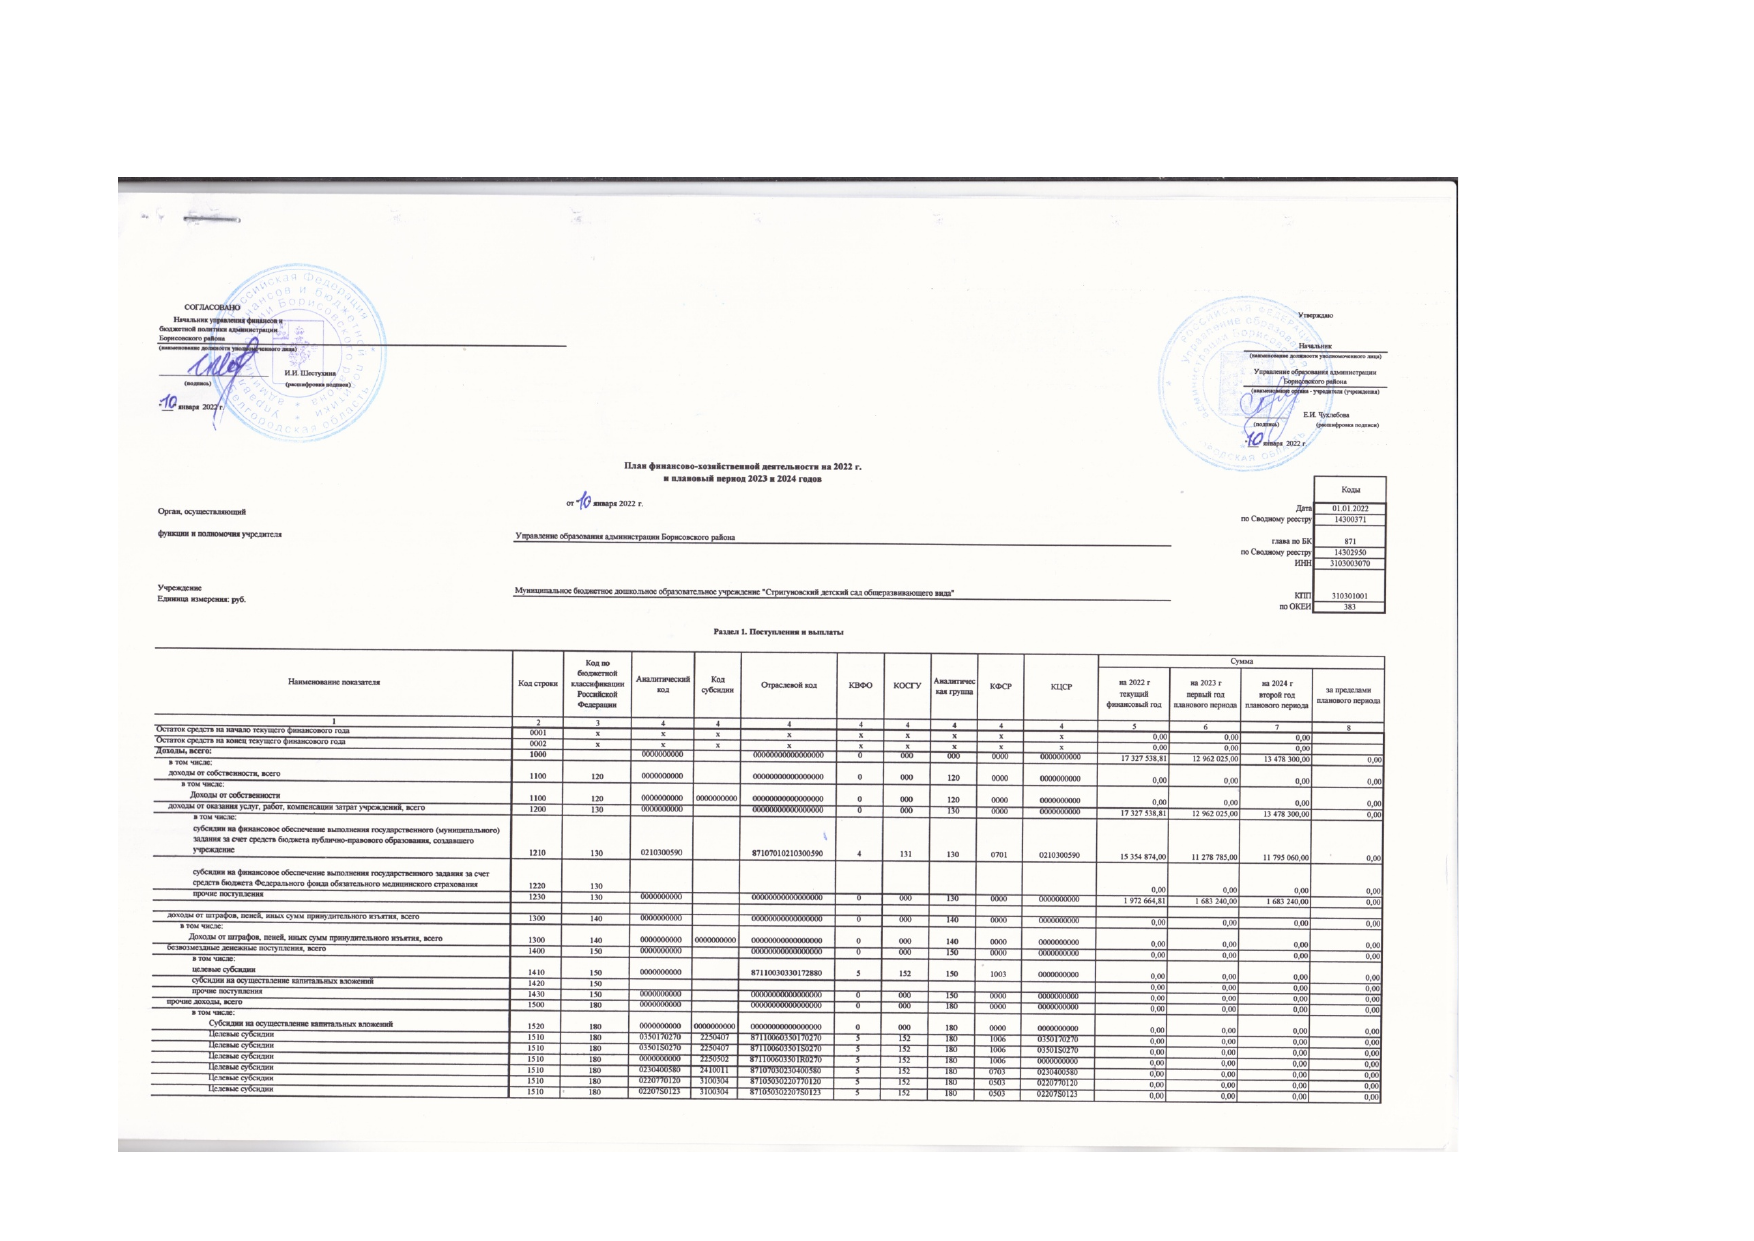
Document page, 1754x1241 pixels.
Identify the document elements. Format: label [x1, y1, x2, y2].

picture [118, 177, 1459, 1152]
